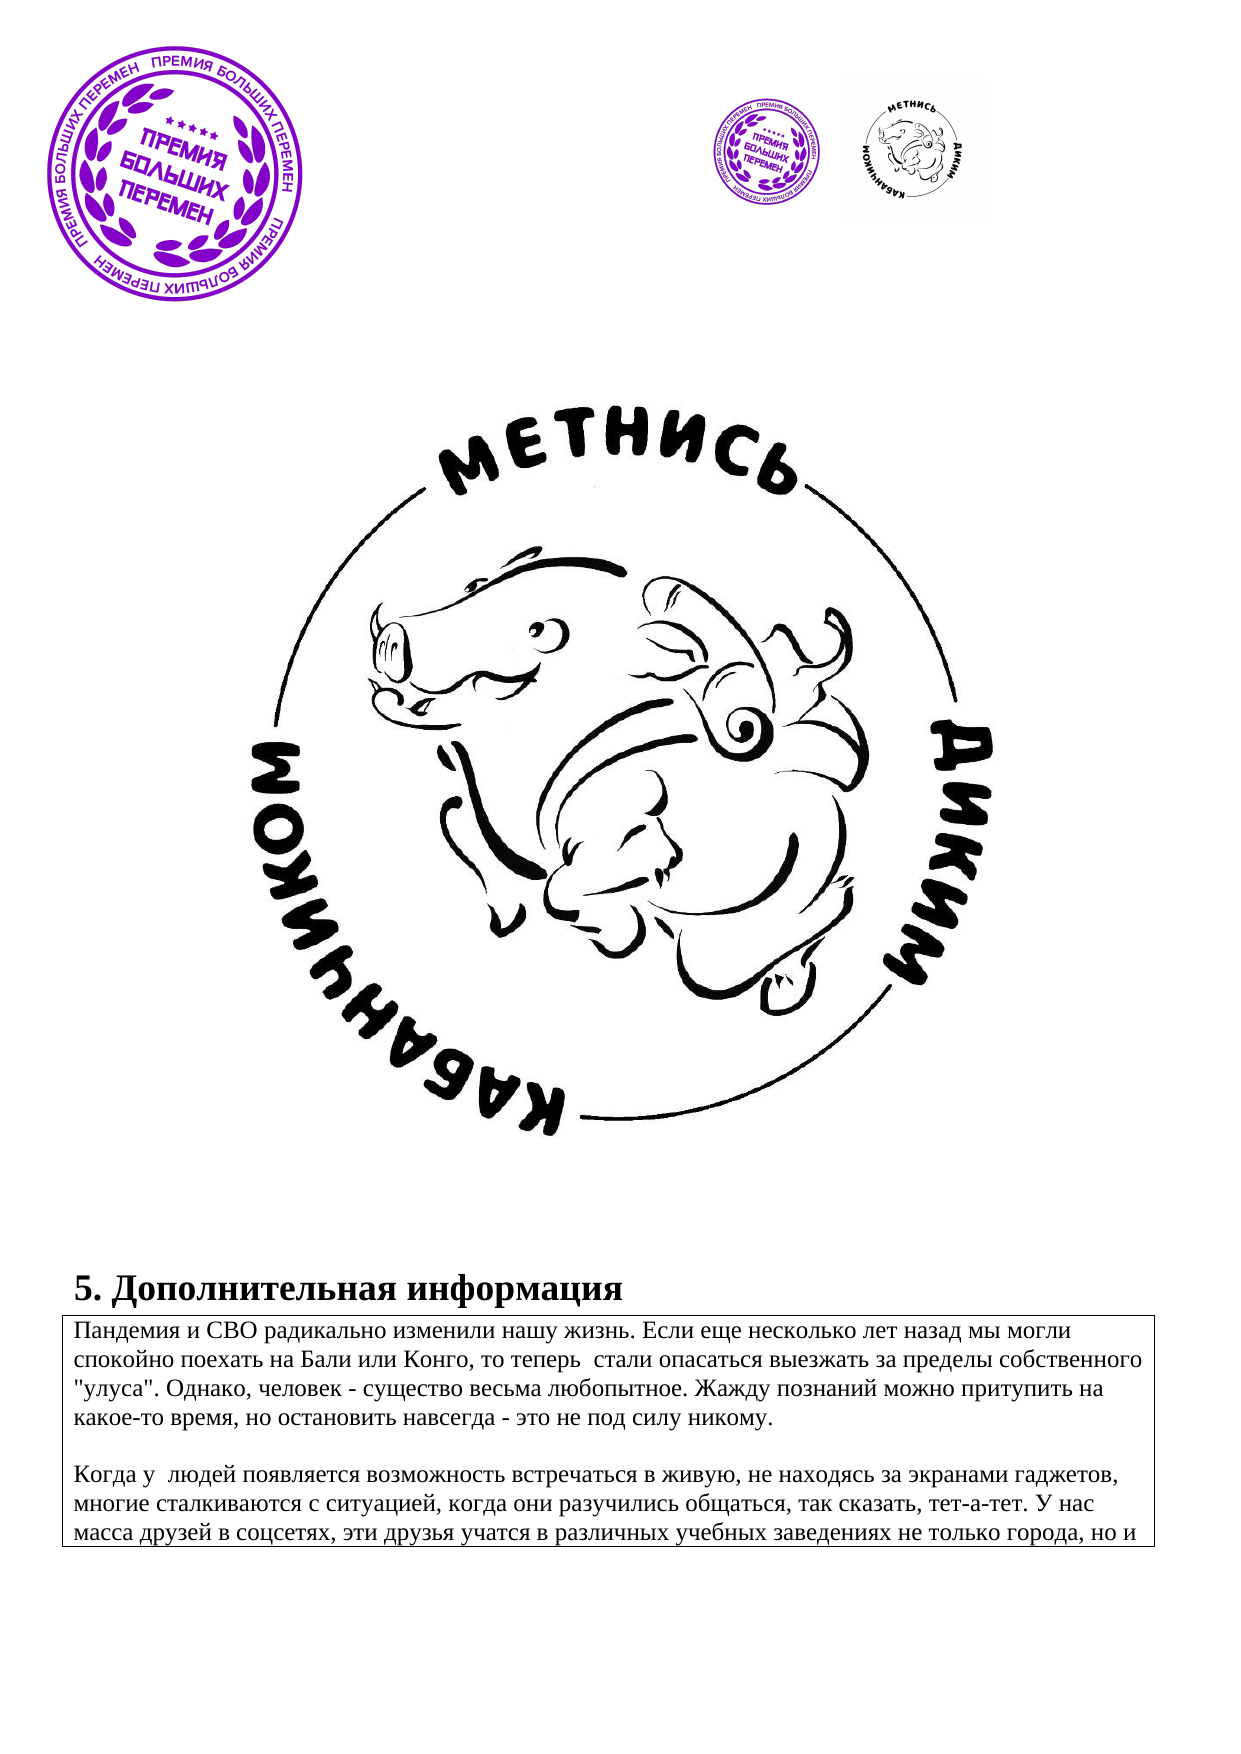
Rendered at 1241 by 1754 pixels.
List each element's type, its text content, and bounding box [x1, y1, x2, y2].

text 5. Дополнительная информация [74, 1266, 1181, 1308]
table_header Пандемия и СВО радикально изменили нашу жизнь. Если еще несколько лет назад мы могли спокойно поехать на Бали или Конго, то теперь стали опасаться выезжать за пределы собственного "улуса". Однако, человек - существо весьма любопытное. Жажду познаний можно притупить на какое-то время, но остановить навсегда - это не под силу никому. Когда у людей появляется возможность встречаться в живую, не находясь за экранами гаджетов, многие сталкиваются с ситуацией, когда они разучились общаться, так сказать, тет-а-тет. У нас масса друзей в соцсетях, эти друзья учатся в различных учебных заведениях не только города, но и всей страны, но мы забыли, как это взять и совместно провести время, беседуя на различные темы с новыми знакомыми. Этим проблемам есть научные объяснения. Психологи утверждают, что запреты часто являются причиной проблем в общении людей и внутриличностных конфликтов. Ясно, что для каждому важно поддерживать социальные контакты. Команда нашего проекта решила предпринять меры для преодоления описанных проблем и создать соразмерные возможностям авторов проекта предпосылки и условия для интеграции школьников, студентов ВУЗов и ССУЗов, родителей и педагогов в мини сообщество, сформированное исходя из тяги заинтересованных лиц к путешествиям, к краеведению, к желанию с пользой провести свободное время. Мы обратили взор на объекты, которые можно посмотреть, условно, в шаговой доступности от нашего места жительства. Оказалось, что нам есть куда стремиться! Наша страна невероятно интересна, обширна и.... плохо освещена в туристическом плане! И если печатный текст про ту или иную достопримечательность найти можно достаточно просто, ибо долгие годы мы были самой читающим народом в мире, то найти, к примеру, подкаст про свою малую родину невозможно. Про достопримечательности Ростовской области мы не нашли ни одного подкаста. Это не фигура речи, это - объективная реальность. Тому есть объяснение. В России подкасты развивались медленнее, чем на Западе, их время наконец пришло — по прогнозам IAB Russia, месячный охват подкастов достигнет 11 млн человек в 2020 году (в два раза больше, чем за год до этого) и увеличится до 28 млн к 2024 году. В чем прелесть этого технического новшества? Подкасты позволяют узнавать информацию, получать новые знания не отвлекаясь от какого-то иного занятия. Вы готовите обед? Параллельно можете послушать подкаст о вкусной и здоровой пище. Тратите время в общественном транспорте и слушаете подкаст о творчестве передвижников. занимаясь другими делами. Удобно, особенно в условиях многозадачности. И раз уж мы беремся за создание подкастов о путешествиях, то почему бы не совершить эти путешествия, пригласив принять в них участие людей, с которыми познакомились во всемирной паутине и которых никогда до этого не видели. https://vk.com/metnis_dikim_kabanchikom https://t.me/hog_podcast https://dobro.ru/project/10042957 https://vk.com/app7785085?utm_source=dd&utm_medium=private_messages&utm_campaign=20_05#task/1031 https://vk.com/id713256086?w=wall713256086_10 https://vk.com/wall-113584584_6990?w=wall-113584584_6990 https://vk.com/bp.rostov?w=wall-201193389_934 https://vk.com/@metnis_dikim_kabanchikom-mys-taganii-rog https://vk.com/podcasts-210562622 https://vk.com/video/@metnis_dikim_kabanchikom?z=video-210562622_456239018%2Fclub210562622%2Fpl_-210562622_-2 https://youtu.be/JMBmq6A8KUQ [63, 1316, 1154, 1546]
picture [40, 36, 1182, 1266]
